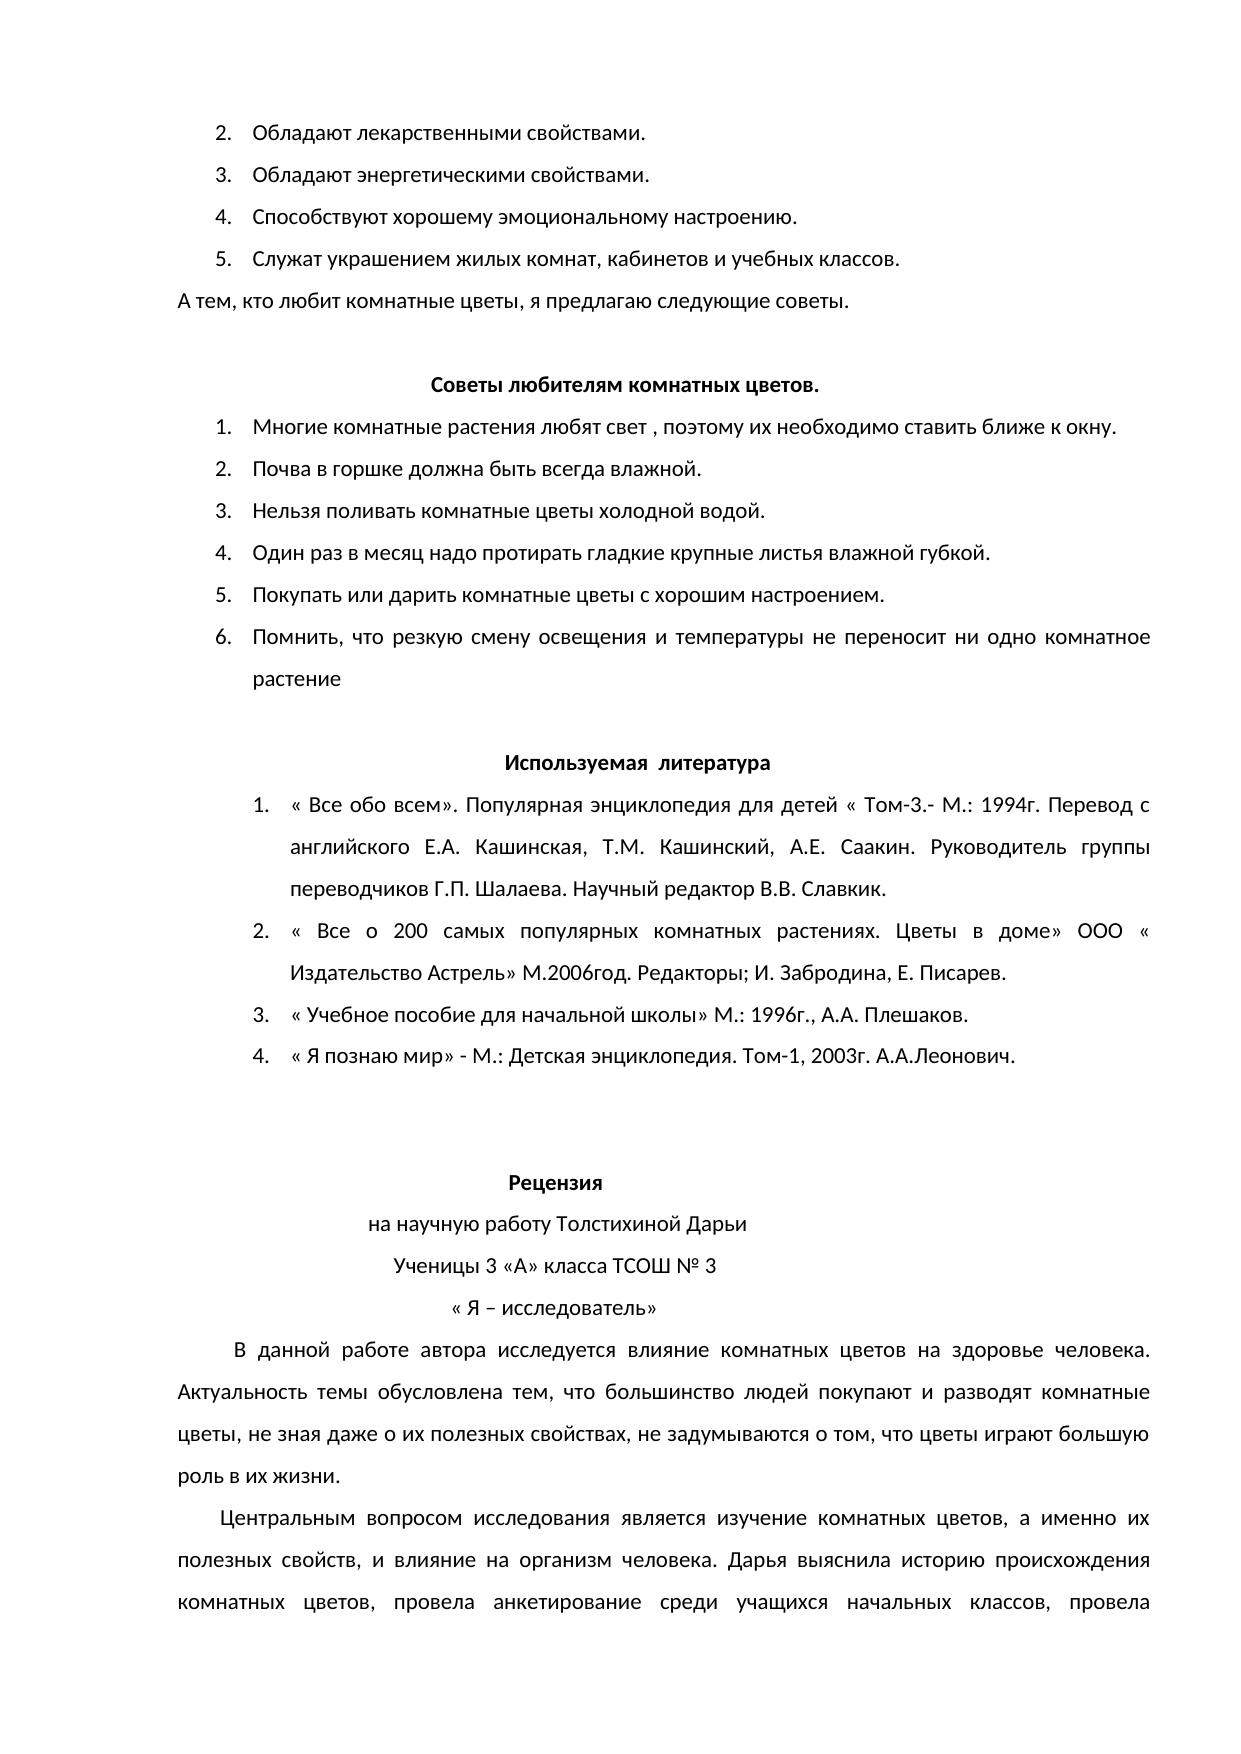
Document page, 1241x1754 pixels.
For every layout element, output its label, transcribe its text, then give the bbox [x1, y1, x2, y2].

list « Все обо всем». Популярная энциклопедия для детей « Том-3.- М.: 1994г. Перевод с английского Е.А. Кашинская, Т.М. Кашинский, А.Е. Саакин. Руководитель группы переводчиков Г.П. Шалаева. Научный редактор В.В. Славкик. [252, 790, 1152, 902]
list Помнить, что резкую смену освещения и температуры не переносит ни одно комнатное растение [215, 622, 1152, 692]
text Ученицы 3 «А» класса ТСОШ № 3 [177, 1252, 1152, 1279]
list Один раз в месяц надо протирать гладкие крупные листья влажной губкой. [215, 538, 1152, 566]
list « Я познаю мир» - М.: Детская энциклопедия. Том-1, 2003г. А.А.Леонович. [252, 1042, 1152, 1070]
text А тем, кто любит комнатные цветы, я предлагаю следующие советы. [177, 286, 1152, 314]
list Служат украшением жилых комнат, кабинетов и учебных классов. [215, 244, 1152, 272]
list Многие комнатные растения любят свет , поэтому их необходимо ставить ближе к окну. [215, 412, 1152, 440]
list Способствуют хорошему эмоциональному настроению. [215, 202, 1152, 230]
text В данной работе автора исследуется влияние комнатных цветов на здоровье человека. Актуальность темы обусловлена тем, что большинство людей покупают и разводят комнатные цветы, не зная даже о их полезных свойствах, не задумываются о том, что цветы играют большую роль в их жизни. [177, 1336, 1152, 1489]
text на научную работу Толстихиной Дарьи [177, 1209, 1152, 1238]
list « Учебное пособие для начальной школы» М.: 1996г., А.А. Плешаков. [252, 1000, 1152, 1028]
text « Я – исследователь» [177, 1293, 1152, 1322]
text Рецензия [177, 1168, 1152, 1196]
list Обладают лекарственными свойствами. [215, 118, 1152, 146]
list Покупать или дарить комнатные цветы с хорошим настроением. [215, 580, 1152, 608]
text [177, 1503, 1152, 1615]
list Почва в горшке должна быть всегда влажной. [215, 454, 1152, 482]
list Обладают энергетическими свойствами. [215, 160, 1152, 188]
text Советы любителям комнатных цветов. [177, 370, 1152, 398]
list Нельзя поливать комнатные цветы холодной водой. [215, 496, 1152, 524]
text Используемая литература [252, 748, 1152, 776]
list « Все о 200 самых популярных комнатных растениях. Цветы в доме» ООО « Издательство Астрель» М.2006год. Редакторы; И. Забродина, Е. Писарев. [252, 916, 1152, 986]
